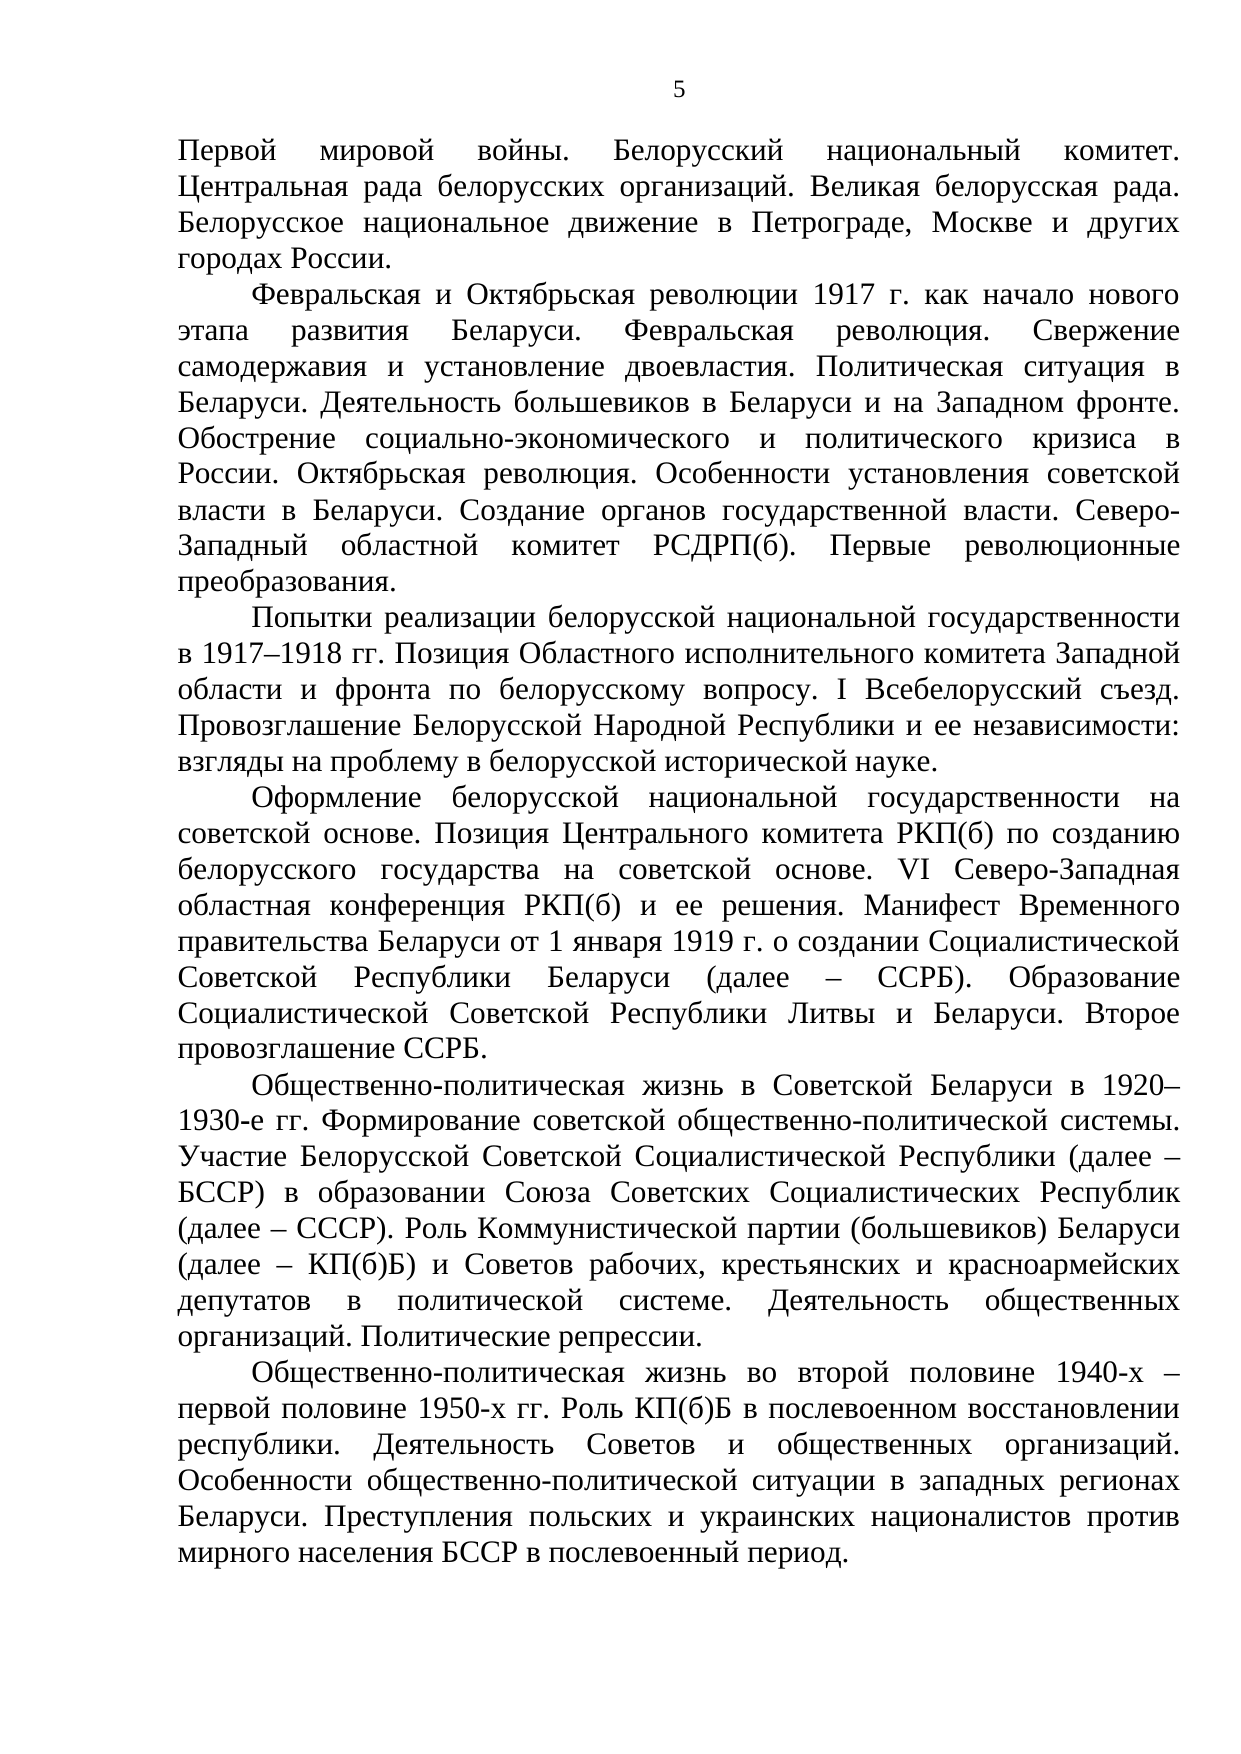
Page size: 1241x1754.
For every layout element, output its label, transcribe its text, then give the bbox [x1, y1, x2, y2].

text Оформление белорусской национальной государственности на советской основе. Позиция Центрального комитета РКП(б) по созданию белорусского государства на советской основе. VI Северо-Западная областная конференция РКП(б) и ее решения. Манифест Временного правительства Беларуси от 1 января 1919 г. о создании Социалистической Советской Республики Беларуси (далее – ССРБ). Образование Социалистической Советской Республики Литвы и Беларуси. Второе провозглашение ССРБ. [177, 778, 1181, 1066]
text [177, 131, 1181, 275]
text Попытки реализации белорусской национальной государственности в 1917–1918 гг. Позиция Областного исполнительного комитета Западной области и фронта по белорусскому вопросу. I Всебелорусский съезд. Провозглашение Белорусской Народной Республики и ее независимости: взгляды на проблему в белорусской исторической науке. [177, 598, 1181, 778]
text Февральская и Октябрьская революции 1917 г. как начало нового этапа развития Беларуси. Февральская революция. Свержение самодержавия и установление двоевластия. Политическая ситуация в Беларуси. Деятельность большевиков в Беларуси и на Западном фронте. Обострение социально-экономического и политического кризиса в России. Октябрьская революция. Особенности установления советской власти в Беларуси. Создание органов государственной власти. Северо-Западный областной комитет РСДРП(б). Первые революционные преобразования. [177, 275, 1181, 598]
text Общественно-политическая жизнь в Советской Беларуси в 1920–1930-е гг. Формирование советской общественно-политической системы. Участие Белорусской Советской Социалистической Республики (далее – БССР) в образовании Союза Советских Социалистических Республик (далее – СССР). Роль Коммунистической партии (большевиков) Беларуси (далее – КП(б)Б) и Советов рабочих, крестьянских и красноармейских депутатов в политической системе. Деятельность общественных организаций. Политические репрессии. [177, 1066, 1181, 1353]
text Общественно-политическая жизнь во второй половине 1940-х – первой половине 1950-х гг. Роль КП(б)Б в послевоенном восстановлении республики. Деятельность Советов и общественных организаций. Особенности общественно-политической ситуации в западных регионах Беларуси. Преступления польских и украинских националистов против мирного населения БССР в послевоенный период. [177, 1353, 1181, 1569]
